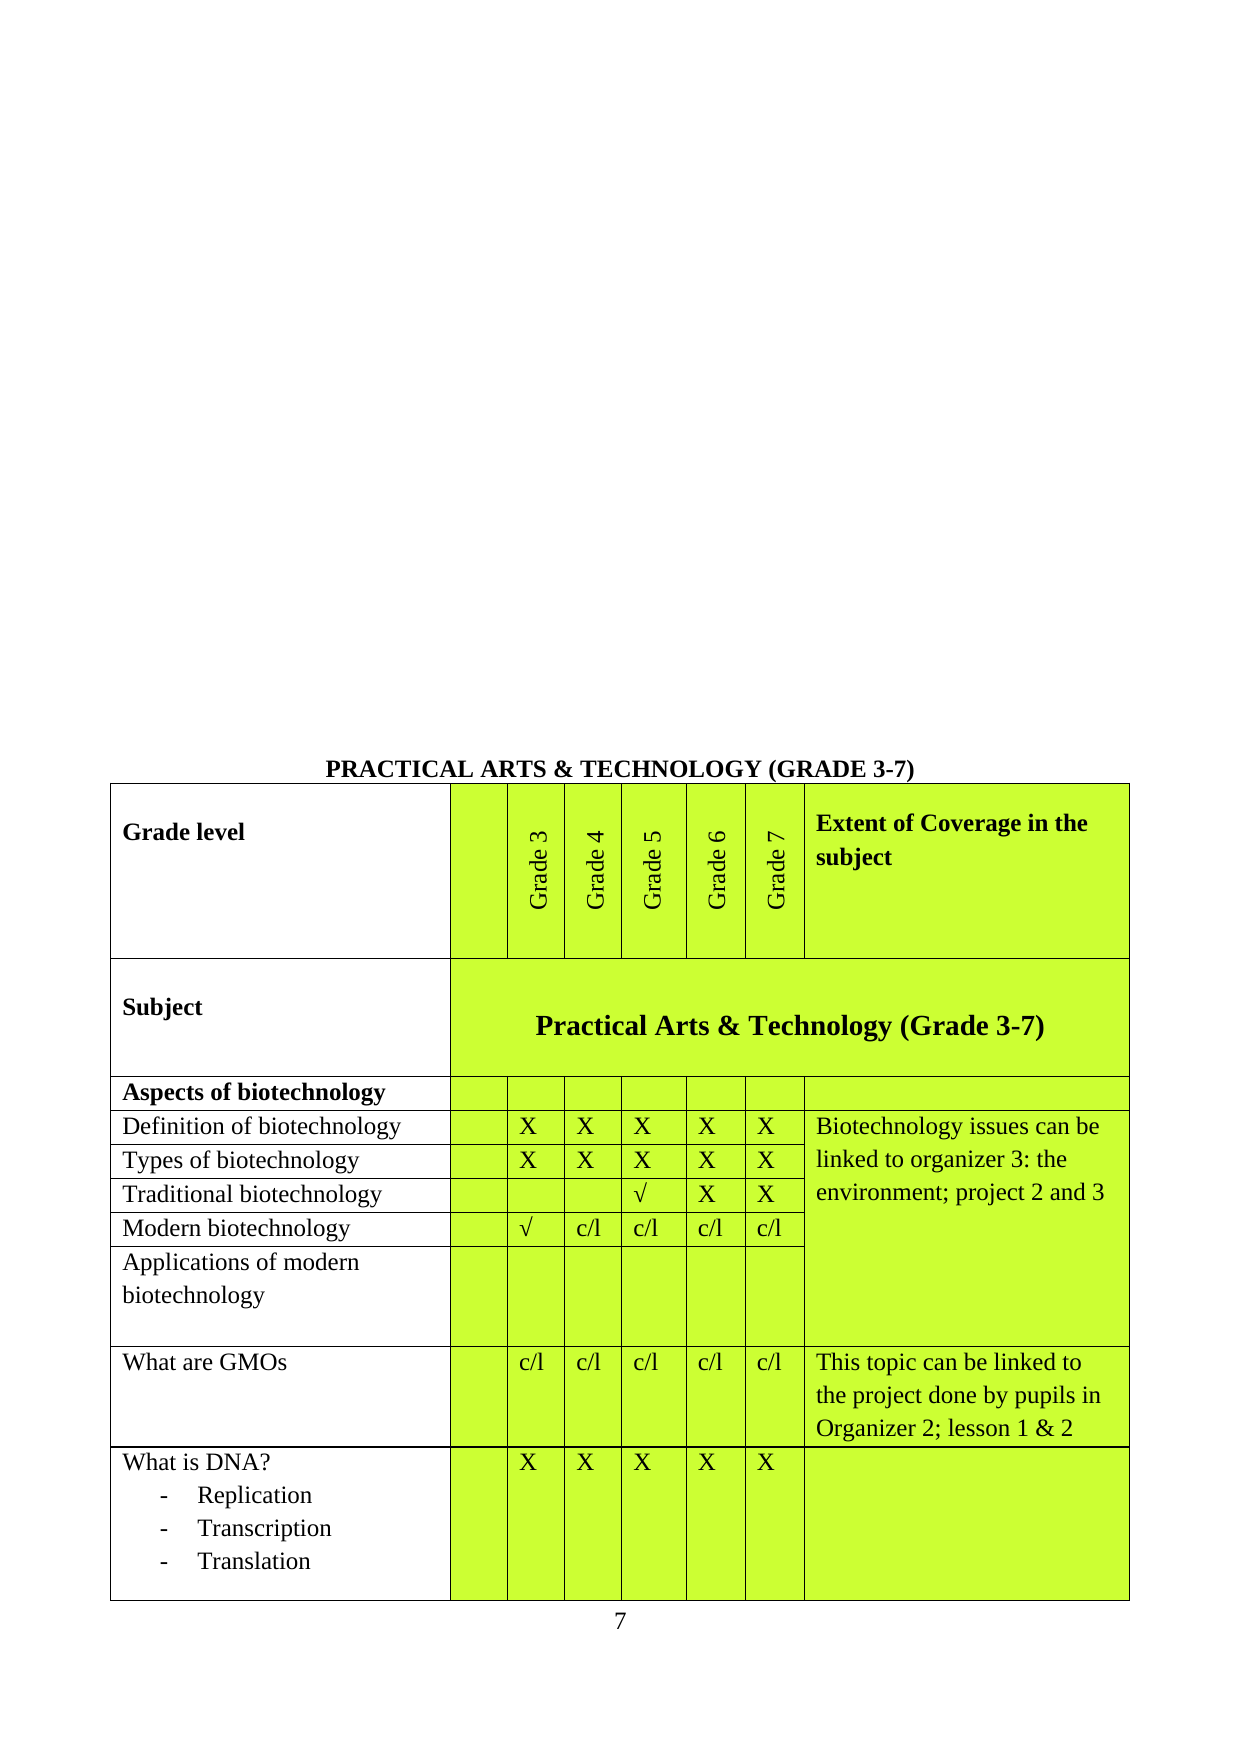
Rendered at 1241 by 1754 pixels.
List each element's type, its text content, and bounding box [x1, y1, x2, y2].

table_cell [451, 1213, 507, 1246]
table_cell Traditional biotechnology [111, 1179, 450, 1212]
table_cell [746, 1077, 804, 1110]
table_cell What are GMOs [111, 1347, 450, 1446]
table_cell c/l [622, 1213, 686, 1246]
table_cell X [687, 1145, 745, 1178]
table_cell X [565, 1111, 621, 1144]
table_cell X [622, 1448, 686, 1600]
table_cell [508, 1077, 564, 1110]
table_header Grade 5 [622, 784, 686, 958]
table_cell [451, 1179, 507, 1212]
table_cell √ [508, 1213, 564, 1246]
table_cell [622, 1247, 686, 1346]
table_cell X [746, 1179, 804, 1212]
table_cell X [746, 1111, 804, 1144]
table_cell c/l [687, 1347, 745, 1446]
text PRACTICAL ARTS & TECHNOLOGY (GRADE 3-7) [150, 754, 1090, 782]
table_cell X [687, 1448, 745, 1600]
table_cell c/l [622, 1347, 686, 1446]
table_cell [451, 1145, 507, 1178]
table_cell Modern biotechnology [111, 1213, 450, 1246]
table_cell [508, 1247, 564, 1346]
table_cell [565, 1077, 621, 1110]
table_header Extent of Coverage in the subject [805, 784, 1129, 958]
table_cell [805, 1448, 1129, 1600]
table_header [451, 784, 507, 958]
table_cell [451, 1247, 507, 1346]
table_cell c/l [565, 1347, 621, 1446]
table_cell X [687, 1111, 745, 1144]
table_cell Definition of biotechnology [111, 1111, 450, 1144]
table_cell Biotechnology issues can be linked to organizer 3: the environment; project 2 and 3 [805, 1111, 1129, 1346]
table_cell Practical Arts & Technology (Grade 3-7) [451, 959, 1129, 1076]
table_cell X [508, 1111, 564, 1144]
table_cell c/l [687, 1213, 745, 1246]
table_cell Types of biotechnology [111, 1145, 450, 1178]
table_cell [111, 1448, 450, 1600]
table_cell Aspects of biotechnology [111, 1077, 450, 1110]
table_cell X [687, 1179, 745, 1212]
table_cell [687, 1247, 745, 1346]
table_cell [687, 1077, 745, 1110]
table_header Grade 6 [687, 784, 745, 958]
table_cell [451, 1077, 507, 1110]
table_cell c/l [746, 1213, 804, 1246]
table_cell [565, 1179, 621, 1212]
table_cell This topic can be linked to the project done by pupils in Organizer 2; lesson 1 & 2 [805, 1347, 1129, 1446]
table_header Grade 7 [746, 784, 804, 958]
table_cell [451, 1347, 507, 1446]
table_cell [508, 1179, 564, 1212]
table_header Grade level [111, 784, 450, 958]
table_cell [805, 1077, 1129, 1110]
table_cell X [622, 1111, 686, 1144]
table_cell X [508, 1145, 564, 1178]
table_cell X [622, 1145, 686, 1178]
table_cell √ [622, 1179, 686, 1212]
table_cell [565, 1247, 621, 1346]
table_cell X [508, 1448, 564, 1600]
table_cell Applications of modern biotechnology [111, 1247, 450, 1346]
table_cell Subject [111, 959, 450, 1076]
table_cell [451, 1111, 507, 1144]
table_cell [451, 1448, 507, 1600]
table_header Grade 3 [508, 784, 564, 958]
table_cell X [746, 1145, 804, 1178]
table_cell c/l [565, 1213, 621, 1246]
table_header Grade 4 [565, 784, 621, 958]
table_cell [746, 1247, 804, 1346]
table_cell c/l [746, 1347, 804, 1446]
table_cell X [565, 1145, 621, 1178]
table_cell X [746, 1448, 804, 1600]
table_cell X [565, 1448, 621, 1600]
table_cell c/l [508, 1347, 564, 1446]
table_cell [622, 1077, 686, 1110]
